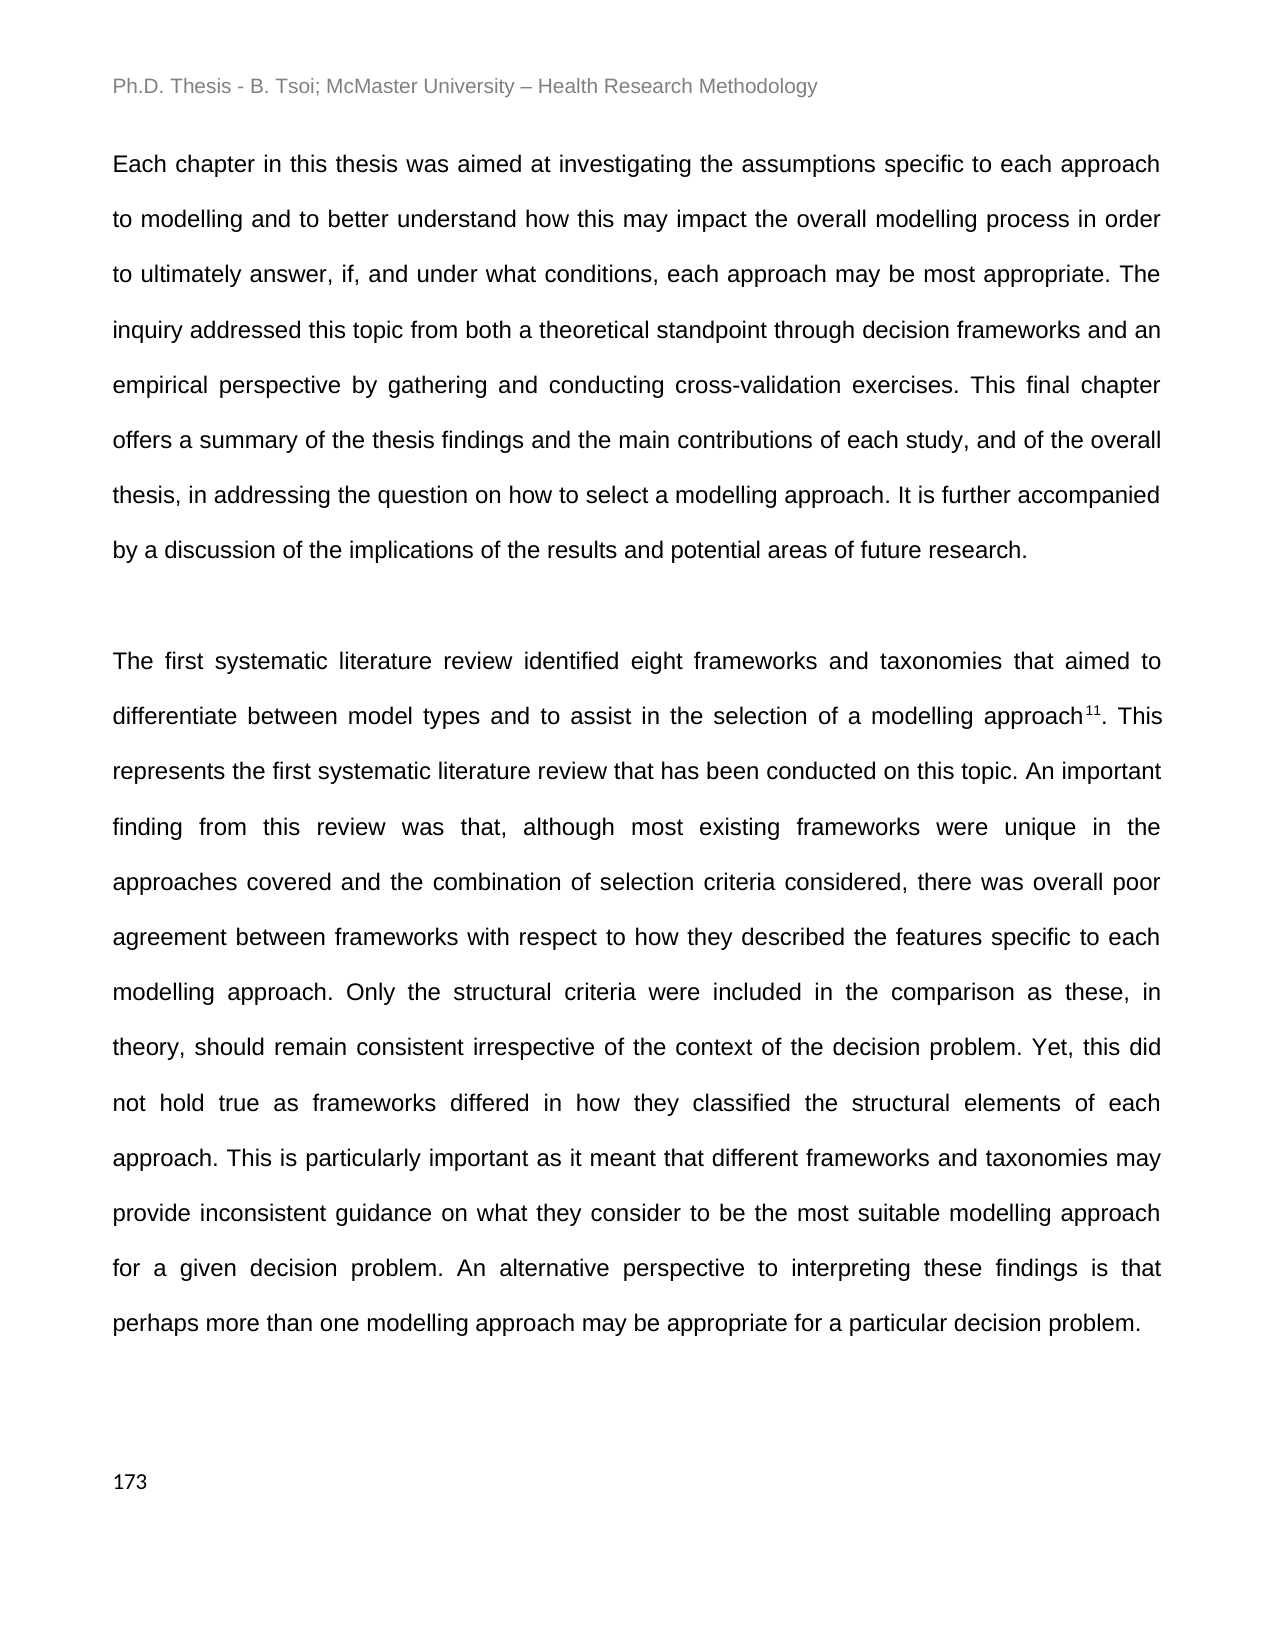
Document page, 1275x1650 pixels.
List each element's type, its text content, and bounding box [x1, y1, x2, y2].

text The first systematic literature review identified eight frameworks and taxonomies that aimed to differentiate between model types and to assist in the selection of a modelling approach11. This represents the first systematic literature review that has been conducted on this topic. An important finding from this review was that, although most existing frameworks were unique in the approaches covered and the combination of selection criteria considered, there was overall poor agreement between frameworks with respect to how they described the features specific to each modelling approach. Only the structural criteria were included in the comparison as these, in theory, should remain consistent irrespective of the context of the decision problem. Yet, this did not hold true as frameworks differed in how they classified the structural elements of each approach. This is particularly important as it meant that different frameworks and taxonomies may provide inconsistent guidance on what they consider to be the most suitable modelling approach for a given decision problem. An alternative perspective to interpreting these findings is that perhaps more than one modelling approach may be appropriate for a particular decision problem. [112, 647, 1163, 1337]
text Each chapter in this thesis was aimed at investigating the assumptions specific to each approach to modelling and to better understand how this may impact the overall modelling process in order to ultimately answer, if, and under what conditions, each approach may be most appropriate. The inquiry addressed this topic from both a theoretical standpoint through decision frameworks and an empirical perspective by gathering and conducting cross-validation exercises. This final chapter offers a summary of the thesis findings and the main contributions of each study, and of the overall thesis, in addressing the question on how to select a modelling approach. It is further accompanied by a discussion of the implications of the results and potential areas of future research. [112, 150, 1163, 564]
